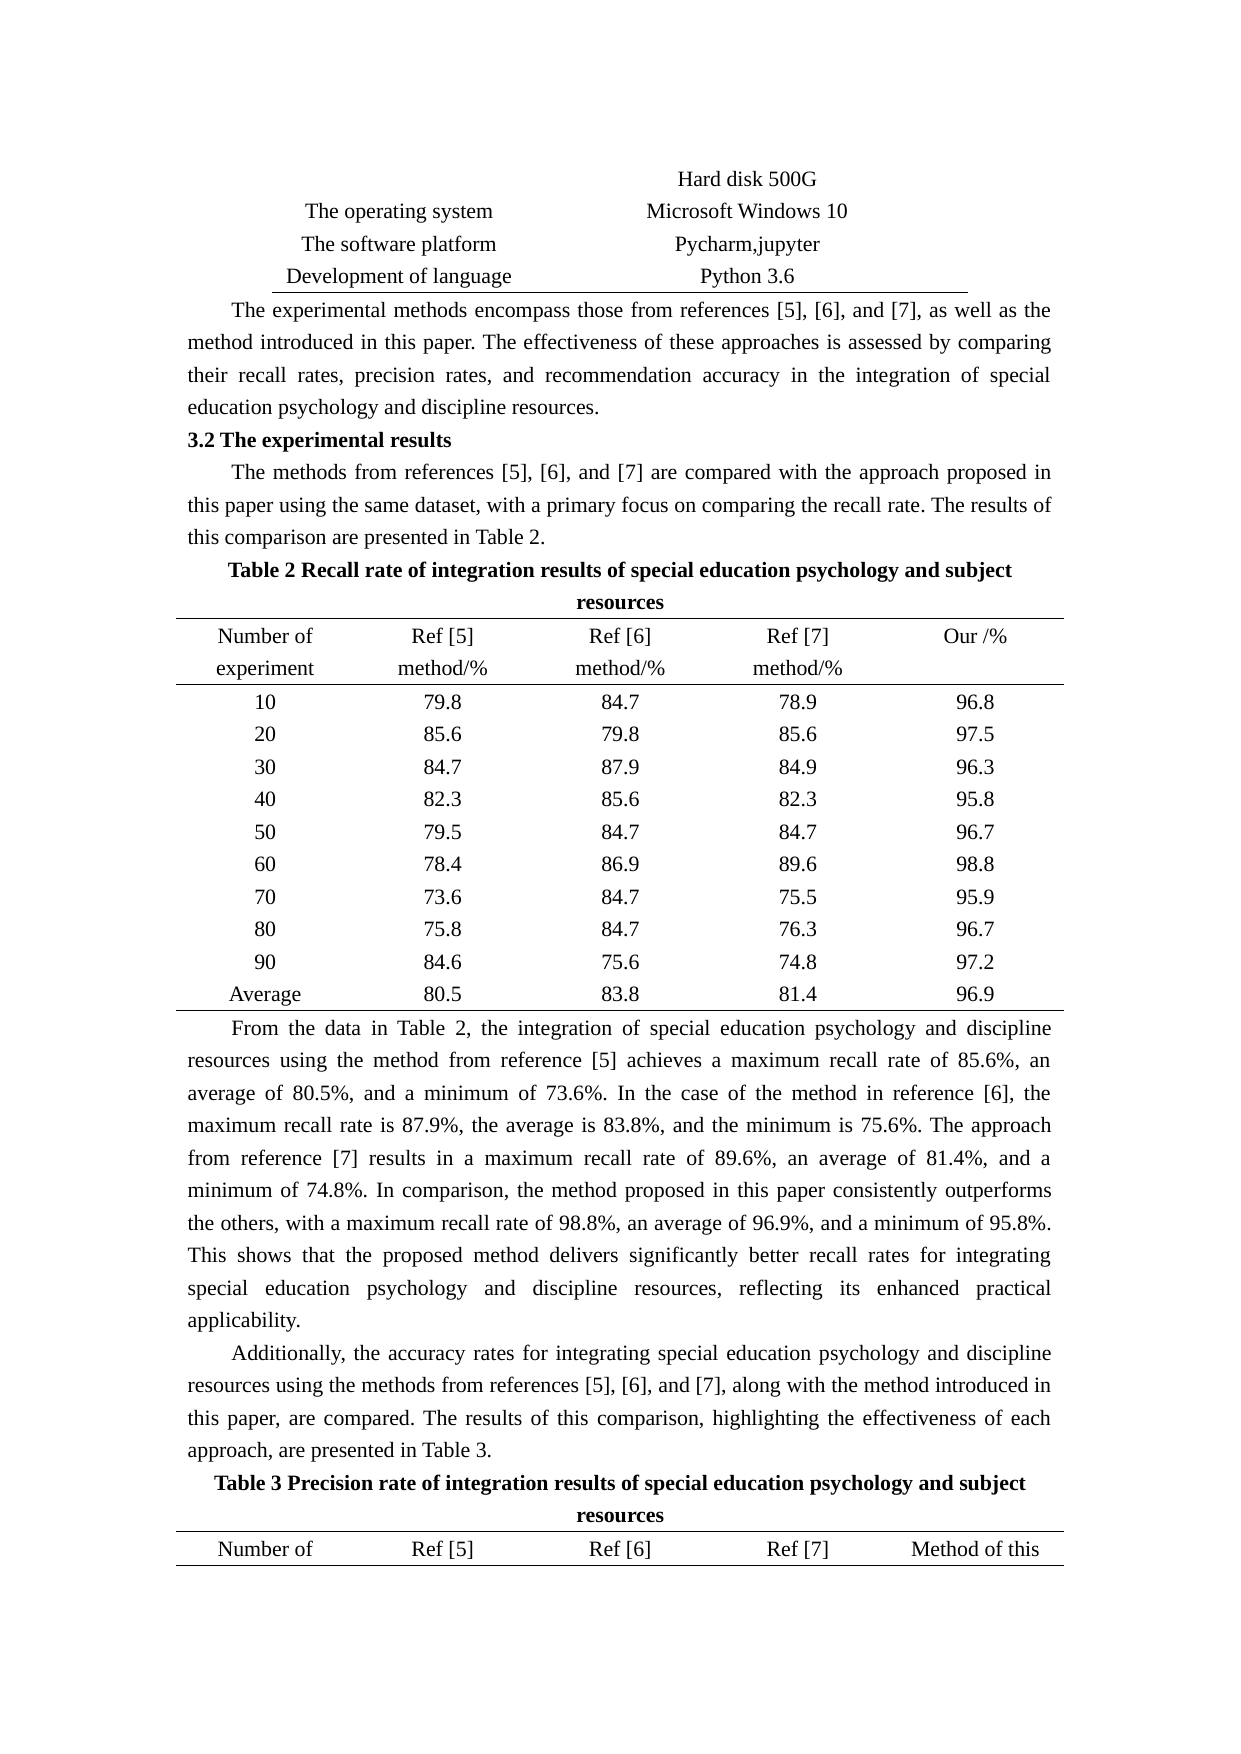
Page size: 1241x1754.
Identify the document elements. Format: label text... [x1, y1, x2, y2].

table_cell 84.7 [531, 913, 709, 945]
table_cell 81.4 [709, 978, 886, 1010]
table_cell 84.9 [709, 750, 886, 783]
table_cell 84.7 [531, 685, 709, 718]
table_header Number of experiment [176, 619, 354, 684]
table_cell 79.5 [354, 815, 531, 848]
text The experimental methods encompass those from references [5], [6], and [7], as well as the method introduced in this paper. The effectiveness of these approaches is assessed by comparing their recall rates, precision rates, and recommendation accuracy in the integration of special education psychology and discipline resources. [187, 293, 1053, 423]
table_header Ref [7] method/% [709, 1532, 886, 1565]
table_header Ref [5] method/% [354, 1532, 531, 1565]
table_cell 75.5 [709, 880, 886, 913]
table_cell 96.7 [886, 815, 1064, 848]
table_cell 87.9 [531, 750, 709, 783]
table_header Ref [7] method/% [709, 619, 886, 684]
table_cell 84.7 [709, 815, 886, 848]
table_cell 96.8 [886, 685, 1064, 718]
text 3.2 The experimental results [187, 423, 1053, 456]
table_cell Average [176, 978, 354, 1010]
table_cell 30 [176, 750, 354, 783]
table_cell 82.3 [709, 783, 886, 815]
table_cell 97.2 [886, 945, 1064, 978]
table_cell 75.6 [531, 945, 709, 978]
table_cell 85.6 [531, 783, 709, 815]
table_cell Hard disk 500G [526, 162, 968, 194]
table_cell 60 [176, 848, 354, 880]
table_cell 90 [176, 945, 354, 978]
table_header Ref [6] method/% [531, 1532, 709, 1565]
table_cell Python 3.6 [526, 260, 968, 292]
table_cell 96.7 [886, 913, 1064, 945]
table_cell 73.6 [354, 880, 531, 913]
table_cell 95.8 [886, 783, 1064, 815]
table_cell 86.9 [531, 848, 709, 880]
table_cell 50 [176, 815, 354, 848]
table_cell The software platform [272, 227, 526, 259]
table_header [886, 1532, 1064, 1565]
table_cell 78.9 [709, 685, 886, 718]
table_cell 84.7 [354, 750, 531, 783]
table_cell 84.7 [531, 815, 709, 848]
table_cell 80.5 [354, 978, 531, 1010]
table_cell Development of language [272, 260, 526, 292]
table_cell 97.5 [886, 718, 1064, 750]
text The methods from references [5], [6], and [7] are compared with the approach proposed in this paper using the same dataset, with a primary focus on comparing the recall rate. The results of this comparison are presented in Table 2. [187, 456, 1053, 553]
table_cell 96.9 [886, 978, 1064, 1010]
table_header Ref [5] method/% [354, 619, 531, 684]
table_cell Pycharm,jupyter [526, 227, 968, 259]
table_header Our /% [886, 619, 1064, 684]
table_cell The operating system [272, 195, 526, 227]
table_cell 95.9 [886, 880, 1064, 913]
table_cell 82.3 [354, 783, 531, 815]
table_cell 40 [176, 783, 354, 815]
table_cell 84.7 [531, 880, 709, 913]
table_cell Microsoft Windows 10 [526, 195, 968, 227]
text Additionally, the accuracy rates for integrating special education psychology and discipline resources using the methods from references [5], [6], and [7], along with the method introduced in this paper, are compared. The results of this comparison, highlighting the effectiveness of each approach, are presented in Table 3. [187, 1336, 1053, 1466]
table_cell 74.8 [709, 945, 886, 978]
table_cell 20 [176, 718, 354, 750]
text Table 2 Recall rate of integration results of special education psychology and subject resources [187, 553, 1053, 618]
table_cell 76.3 [709, 913, 886, 945]
text From the data in Table 2, the integration of special education psychology and discipline resources using the method from reference [5] achieves a maximum recall rate of 85.6%, an average of 80.5%, and a minimum of 73.6%. In the case of the method in reference [6], the maximum recall rate is 87.9%, the average is 83.8%, and the minimum is 75.6%. The approach from reference [7] results in a maximum recall rate of 89.6%, an average of 81.4%, and a minimum of 74.8%. In comparison, the method proposed in this paper consistently outperforms the others, with a maximum recall rate of 98.8%, an average of 96.9%, and a minimum of 95.8%. This shows that the proposed method delivers significantly better recall rates for integrating special education psychology and discipline resources, reflecting its enhanced practical applicability. [187, 1011, 1053, 1336]
table_cell 85.6 [709, 718, 886, 750]
table_cell 85.6 [354, 718, 531, 750]
table_cell 78.4 [354, 848, 531, 880]
table_cell 10 [176, 685, 354, 718]
table_cell 75.8 [354, 913, 531, 945]
table_cell 80 [176, 913, 354, 945]
table_cell 89.6 [709, 848, 886, 880]
table_header Ref [6] method/% [531, 619, 709, 684]
table_cell 96.3 [886, 750, 1064, 783]
table_cell 83.8 [531, 978, 709, 1010]
text Table 3 Precision rate of integration results of special education psychology and subject resources [187, 1466, 1053, 1531]
table_cell 79.8 [354, 685, 531, 718]
table_cell 70 [176, 880, 354, 913]
table_cell 84.6 [354, 945, 531, 978]
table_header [176, 1532, 354, 1565]
table_cell 79.8 [531, 718, 709, 750]
table_cell 98.8 [886, 848, 1064, 880]
